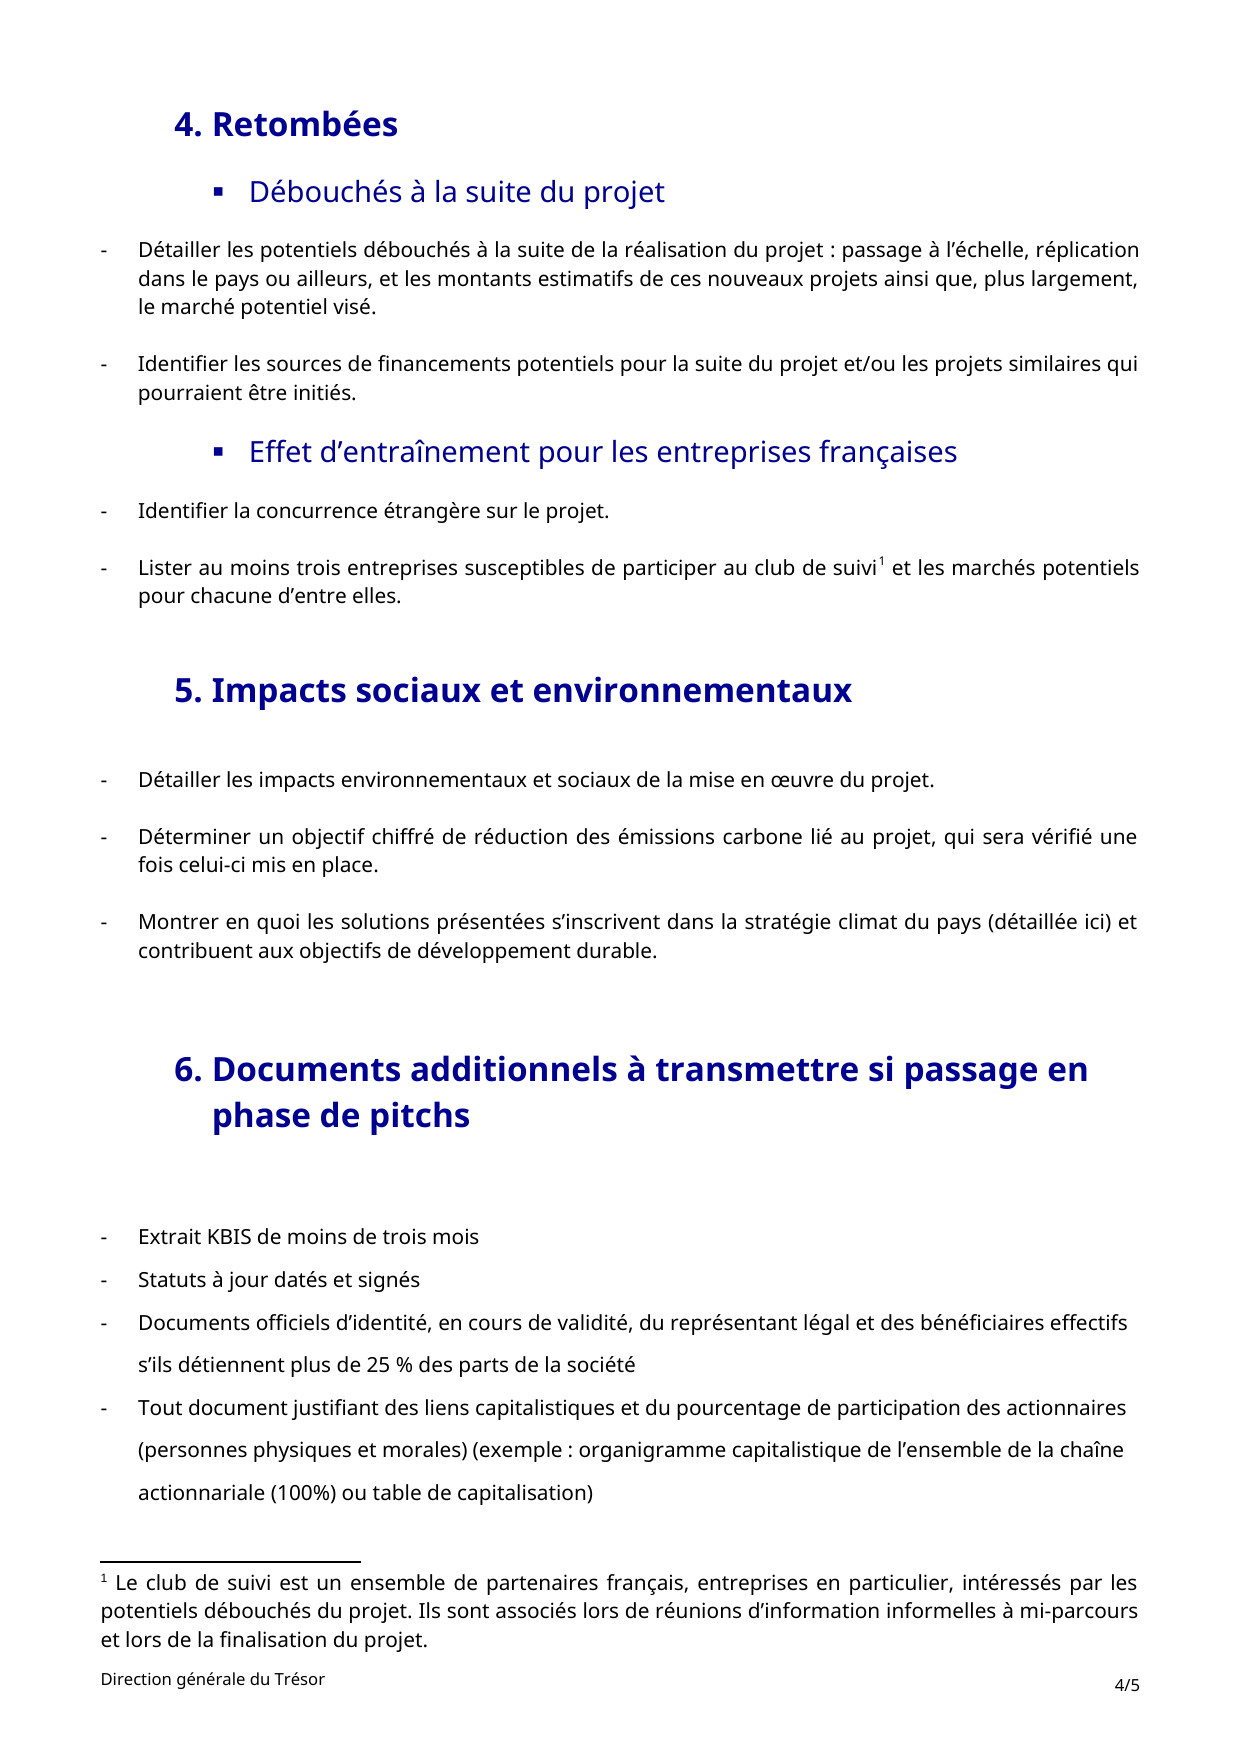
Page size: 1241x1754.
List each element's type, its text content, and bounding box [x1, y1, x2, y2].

list Détailler les potentiels débouchés à la suite de la réalisation du projet : passage à l’échelle, réplication dans le pays ou ailleurs, et les montants estimatifs de ces nouveaux projets ainsi que, plus largement, le marché potentiel visé. [100, 236, 1140, 321]
list Documents additionnels à transmettre si passage en phase de pitchs [174, 1046, 1140, 1137]
list Statuts à jour datés et signés [100, 1265, 1140, 1293]
list Détailler les impacts environnementaux et sociaux de la mise en œuvre du projet. [100, 765, 1140, 794]
list Documents officiels d’identité, en cours de validité, du représentant légal et des bénéficiaires effectifs s’ils détiennent plus de 25 % des parts de la société [100, 1308, 1140, 1379]
list Identifier la concurrence étrangère sur le projet. [100, 496, 1140, 524]
list Identifier les sources de financements potentiels pour la suite du projet et/ou les projets similaires qui pourraient être initiés. [100, 349, 1140, 406]
list Déterminer un objectif chiffré de réduction des émissions carbone lié au projet, qui sera vérifié une fois celui-ci mis en place. [100, 822, 1140, 879]
list Débouchés à la suite du projet [211, 171, 1140, 211]
list Impacts sociaux et environnementaux [174, 666, 1140, 712]
list Effet d’entraînement pour les entreprises françaises [211, 431, 1140, 471]
list Extrait KBIS de moins de trois mois [100, 1222, 1140, 1251]
list Lister au moins trois entreprises susceptibles de participer au club de suivi et les marchés potentiels pour chacune d’entre elles. [100, 553, 1140, 609]
list Montrer en quoi les solutions présentées s’inscrivent dans la stratégie climat du pays (détaillée ici) et contribuent aux objectifs de développement durable. [100, 907, 1140, 964]
list Retombées [174, 100, 1140, 146]
list Tout document justifiant des liens capitalistiques et du pourcentage de participation des actionnaires (personnes physiques et morales) (exemple : organigramme capitalistique de l’ensemble de la chaîne actionnariale (100%) ou table de capitalisation) [100, 1393, 1140, 1506]
